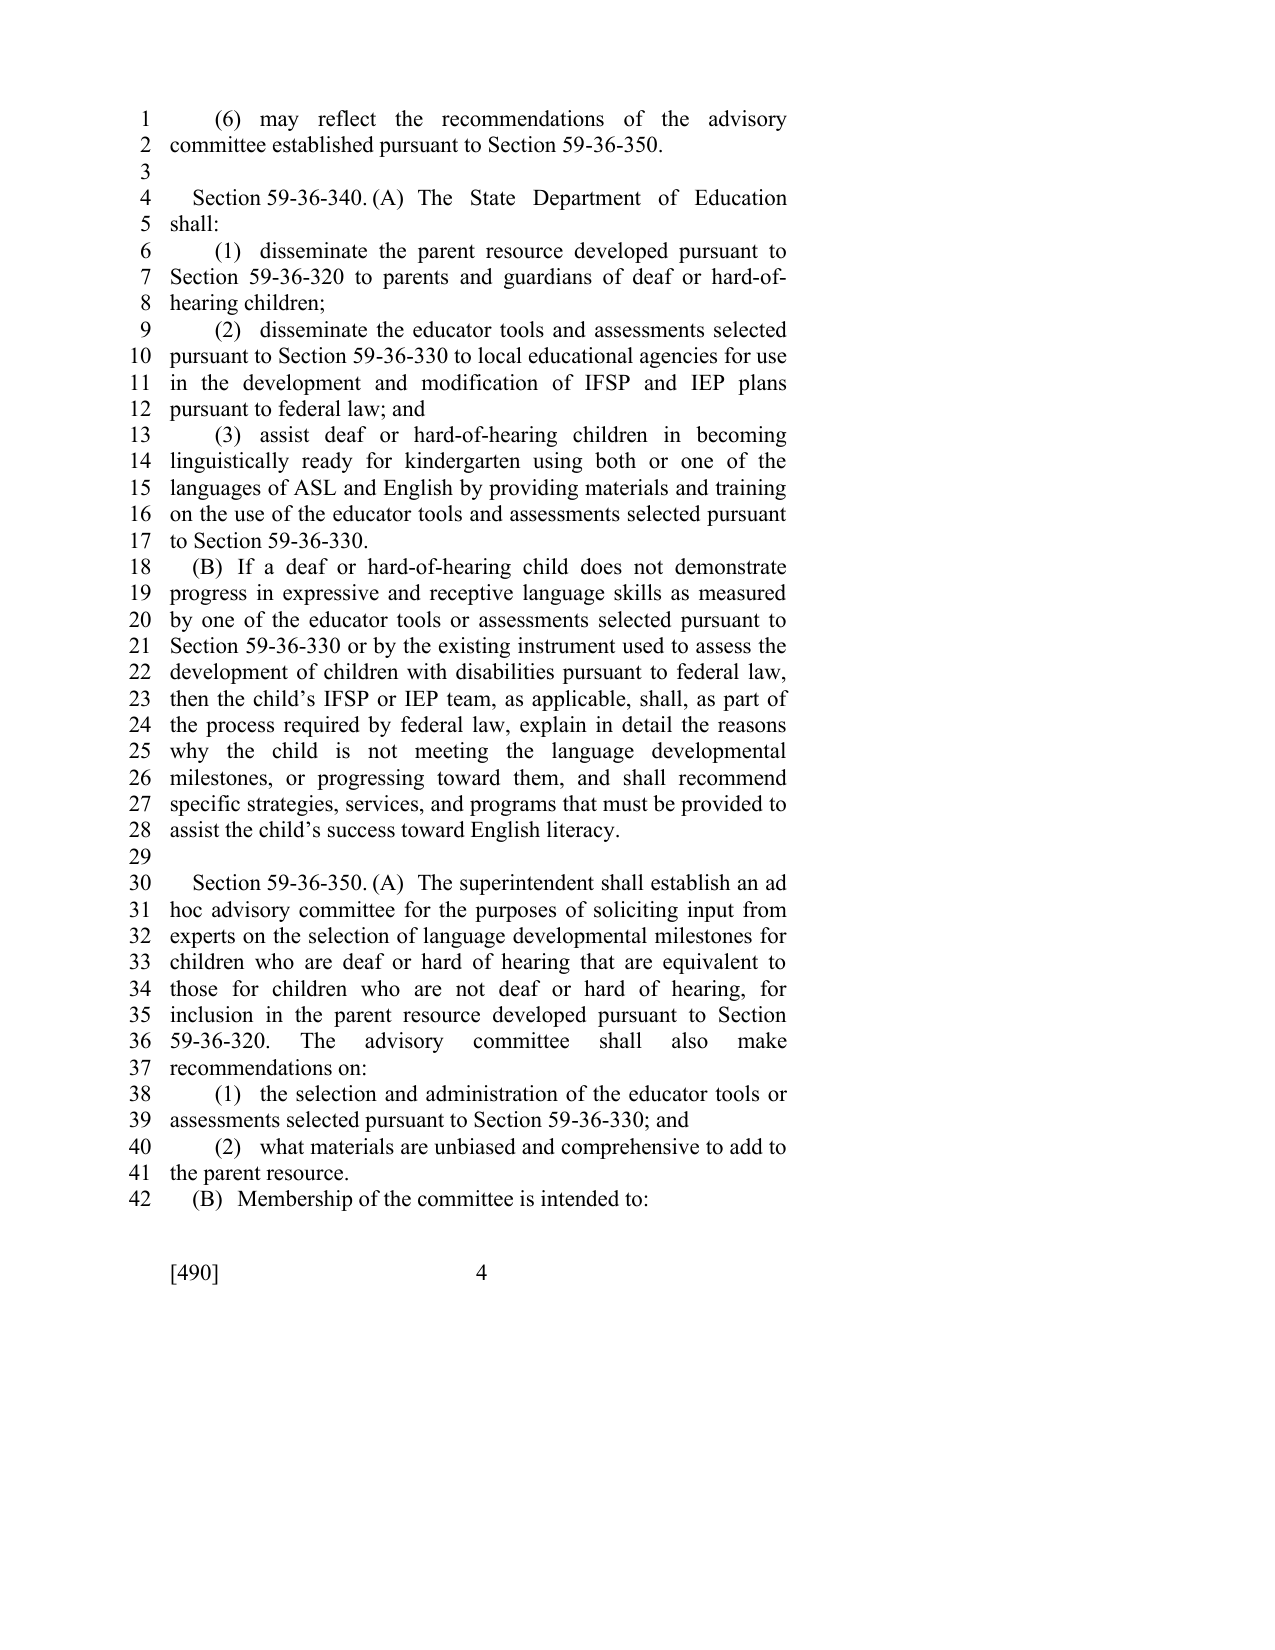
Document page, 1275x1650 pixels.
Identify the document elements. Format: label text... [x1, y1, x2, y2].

text (1) the selection and administration of the educator tools or assessments selected pursuant to Section 59-36-330; and [169, 1080, 787, 1133]
text Section 59-36-340. (A) The State Department of Education shall: [169, 184, 787, 237]
text (B) Membership of the committee is intended to: [169, 1186, 787, 1212]
text (3) assist deaf or hard-of-hearing children in becoming linguistically ready for kindergarten using both or one of the languages of ASL and English by providing materials and training on the use of the educator tools and assessments selected pursuant to Section 59-36-330. [169, 421, 787, 553]
text Section 59-36-350. (A) The superintendent shall establish an ad hoc advisory committee for the purposes of soliciting input from experts on the selection of language developmental milestones for children who are deaf or hard of hearing that are equivalent to those for children who are not deaf or hard of hearing, for inclusion in the parent resource developed pursuant to Section 59-36-320. The advisory committee shall also make recommendations on: [169, 869, 787, 1080]
text (B) If a deaf or hard-of-hearing child does not demonstrate progress in expressive and receptive language skills as measured by one of the educator tools or assessments selected pursuant to Section 59-36-330 or by the existing instrument used to assess the development of children with disabilities pursuant to federal law, then the child’s IFSP or IEP team, as applicable, shall, as part of the process required by federal law, explain in detail the reasons why the child is not meeting the language developmental milestones, or progressing toward them, and shall recommend specific strategies, services, and programs that must be provided to assist the child’s success toward English literacy. [169, 553, 787, 843]
text (2) what materials are unbiased and comprehensive to add to the parent resource. [169, 1133, 787, 1186]
text (2) disseminate the educator tools and assessments selected pursuant to Section 59-36-330 to local educational agencies for use in the development and modification of IFSP and IEP plans pursuant to federal law; and [169, 316, 787, 421]
text (1) disseminate the parent resource developed pursuant to Section 59-36-320 to parents and guardians of deaf or hard-of-hearing children; [169, 237, 787, 316]
text (6) may reflect the recommendations of the advisory committee established pursuant to Section 59-36-350. [169, 105, 787, 158]
